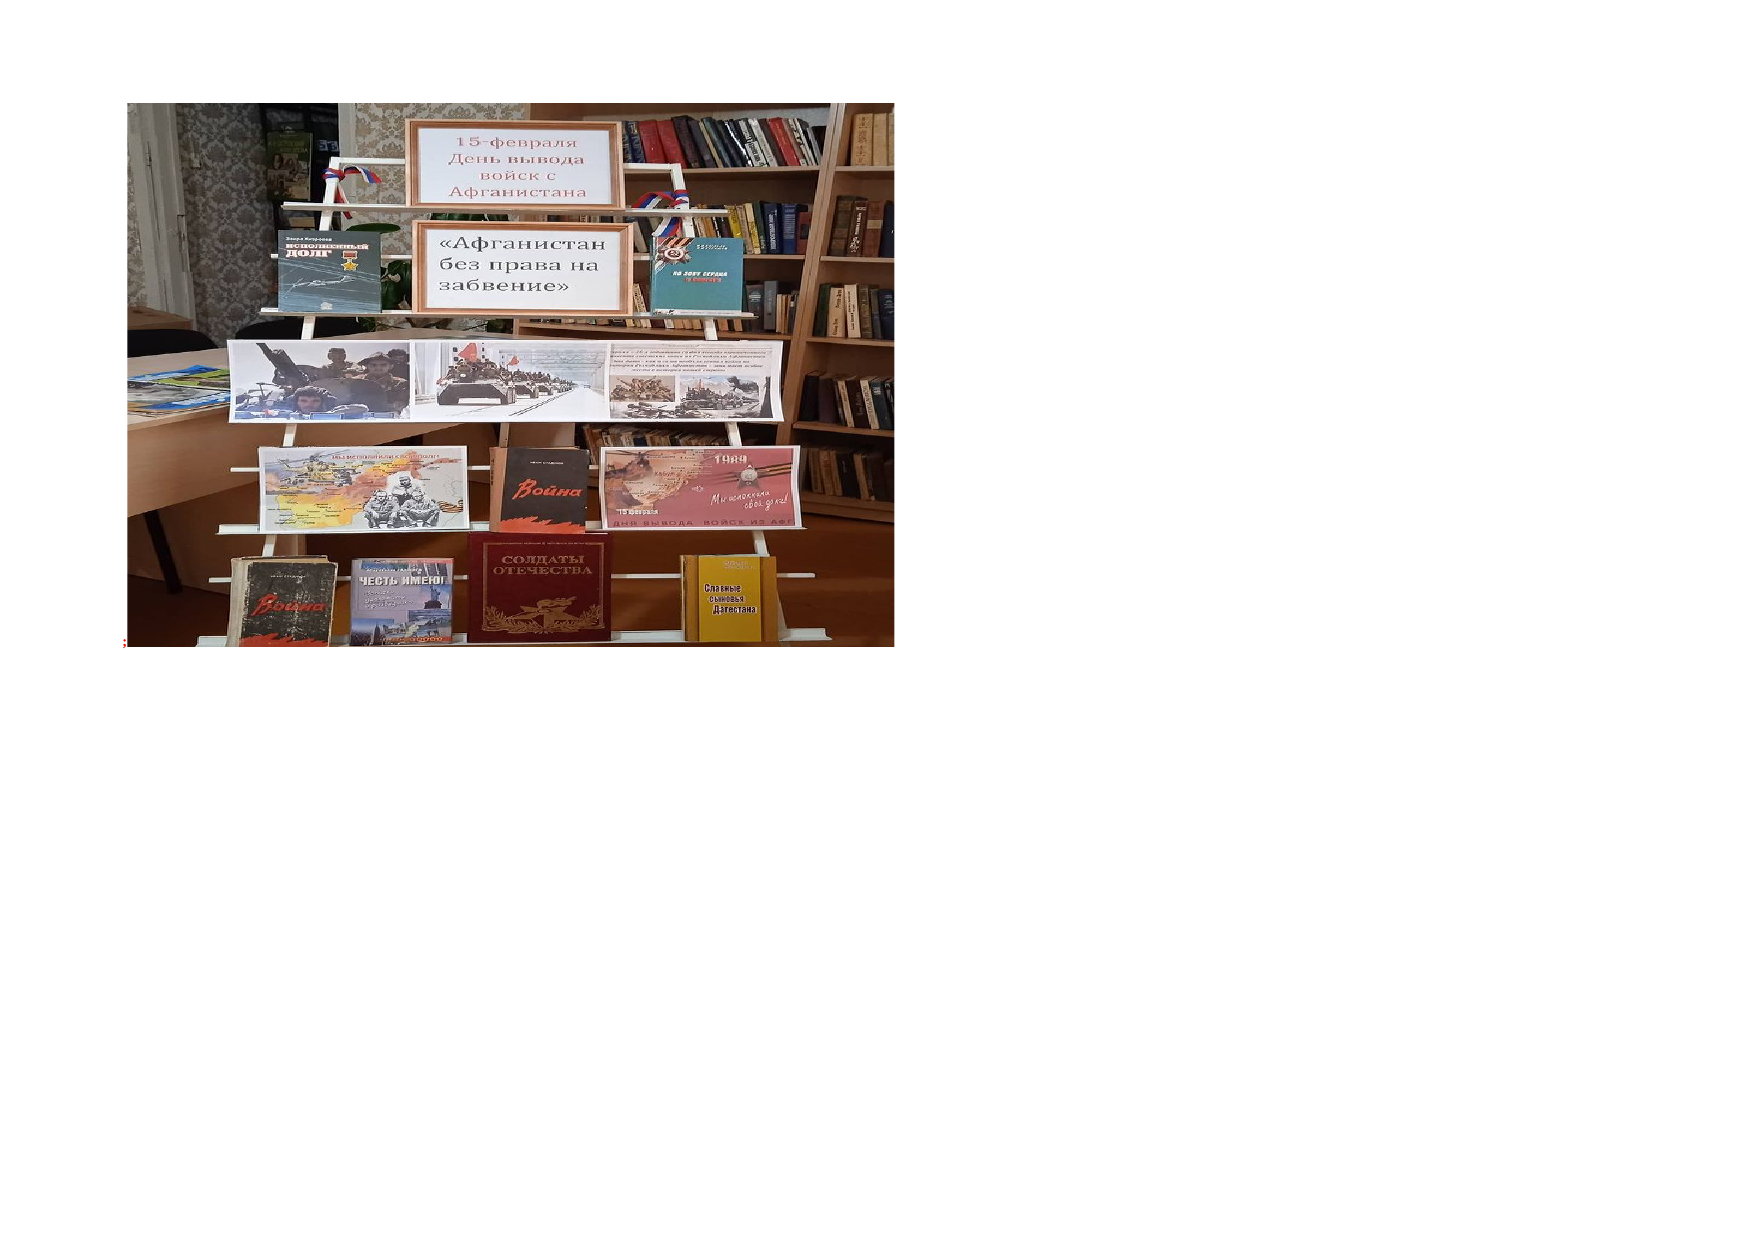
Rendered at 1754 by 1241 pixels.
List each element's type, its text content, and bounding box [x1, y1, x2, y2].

picture [127, 103, 895, 647]
